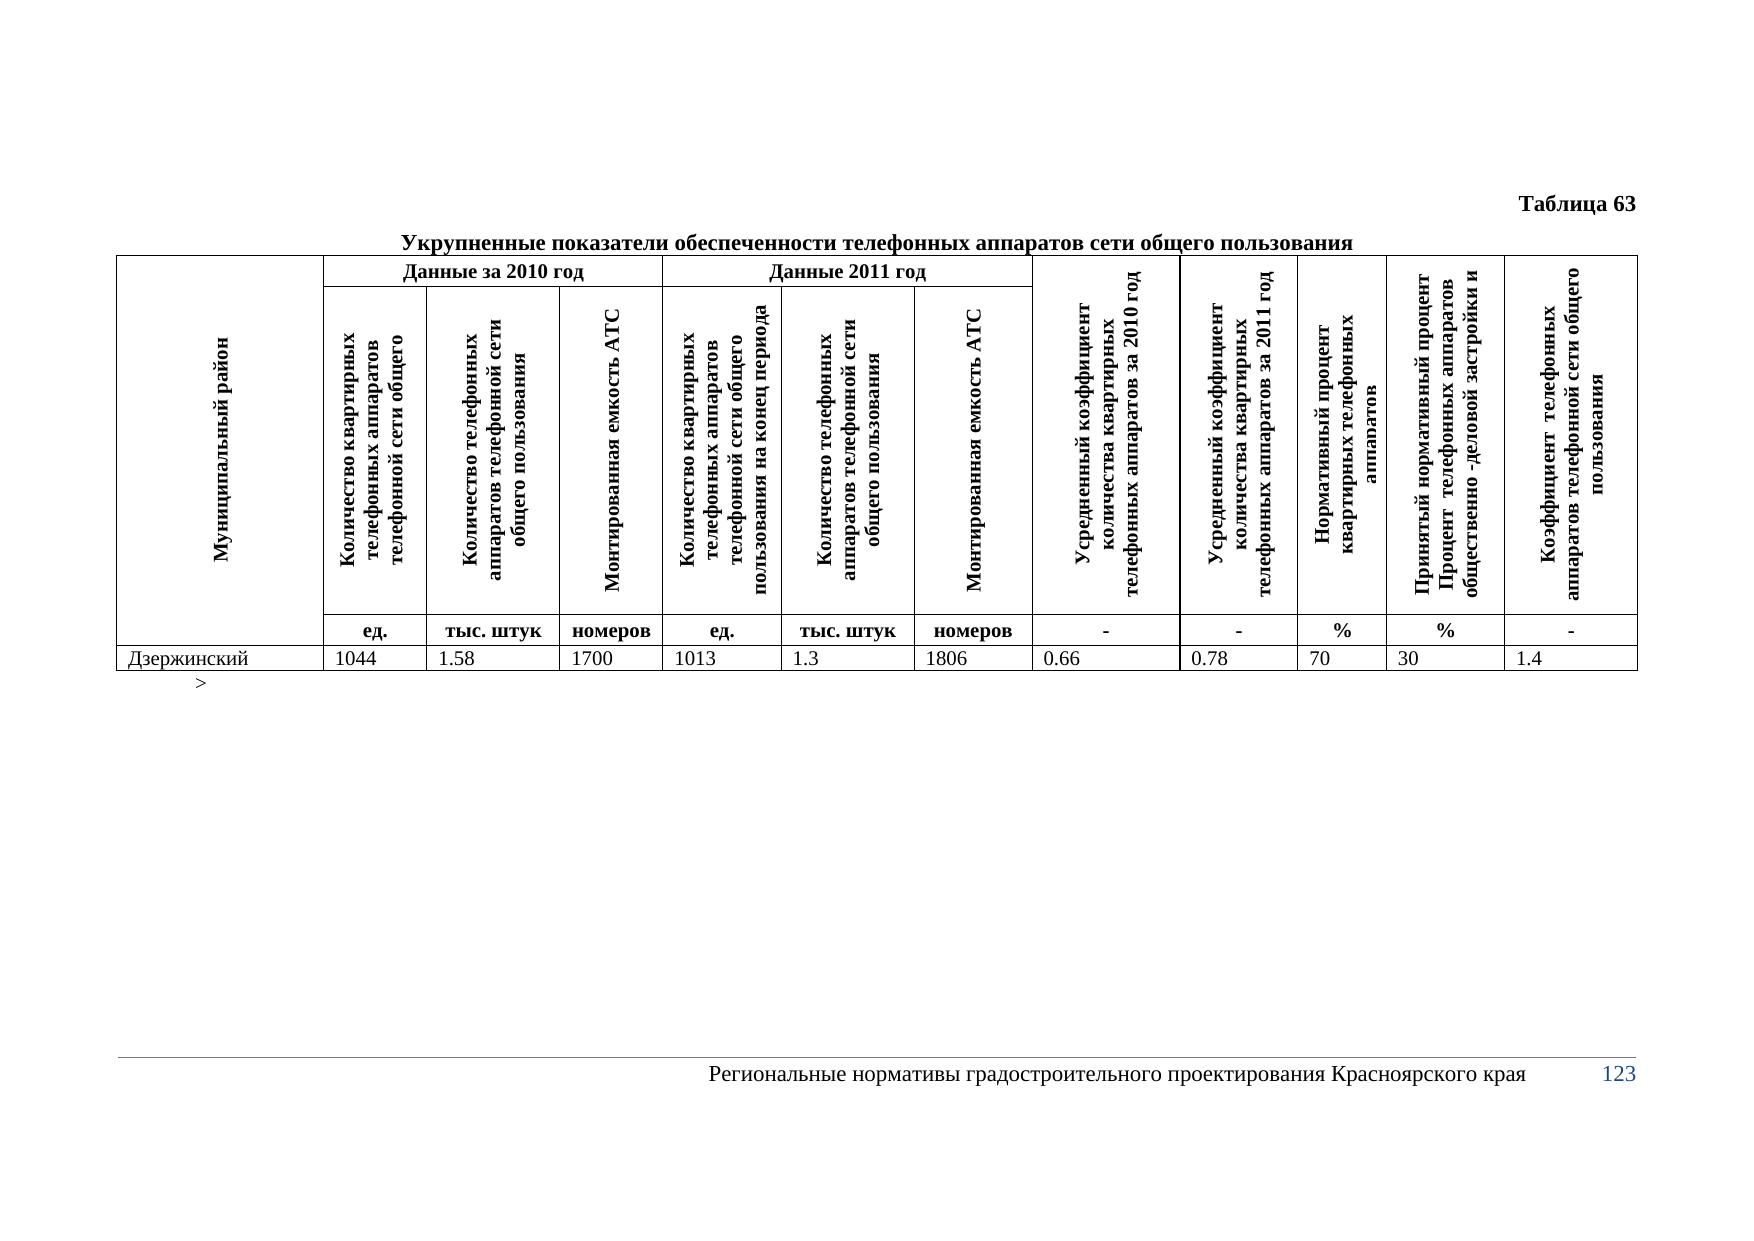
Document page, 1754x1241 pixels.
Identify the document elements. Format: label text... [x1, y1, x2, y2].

list > [195, 671, 1636, 695]
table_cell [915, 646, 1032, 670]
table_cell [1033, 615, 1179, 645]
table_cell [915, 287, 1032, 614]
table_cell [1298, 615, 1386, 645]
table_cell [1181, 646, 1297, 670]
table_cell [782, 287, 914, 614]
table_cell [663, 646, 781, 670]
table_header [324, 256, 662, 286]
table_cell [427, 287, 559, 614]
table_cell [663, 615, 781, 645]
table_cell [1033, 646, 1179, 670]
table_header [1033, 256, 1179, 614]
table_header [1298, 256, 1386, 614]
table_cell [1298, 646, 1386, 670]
text Таблица 63 [118, 190, 1636, 216]
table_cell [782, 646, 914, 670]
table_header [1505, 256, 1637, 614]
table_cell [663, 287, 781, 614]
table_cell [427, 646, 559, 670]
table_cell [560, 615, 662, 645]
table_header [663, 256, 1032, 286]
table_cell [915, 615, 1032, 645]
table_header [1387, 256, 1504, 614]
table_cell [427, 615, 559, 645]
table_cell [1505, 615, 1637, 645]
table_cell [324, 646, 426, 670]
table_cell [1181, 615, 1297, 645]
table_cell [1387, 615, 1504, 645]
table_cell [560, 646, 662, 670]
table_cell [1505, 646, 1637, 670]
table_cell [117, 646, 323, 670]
text Укрупненные показатели обеспеченности телефонных аппаратов сети общего пользования [118, 228, 1636, 255]
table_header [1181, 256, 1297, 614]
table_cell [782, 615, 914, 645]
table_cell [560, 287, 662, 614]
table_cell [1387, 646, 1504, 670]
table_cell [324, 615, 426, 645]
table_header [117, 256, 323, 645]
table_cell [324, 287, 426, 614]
